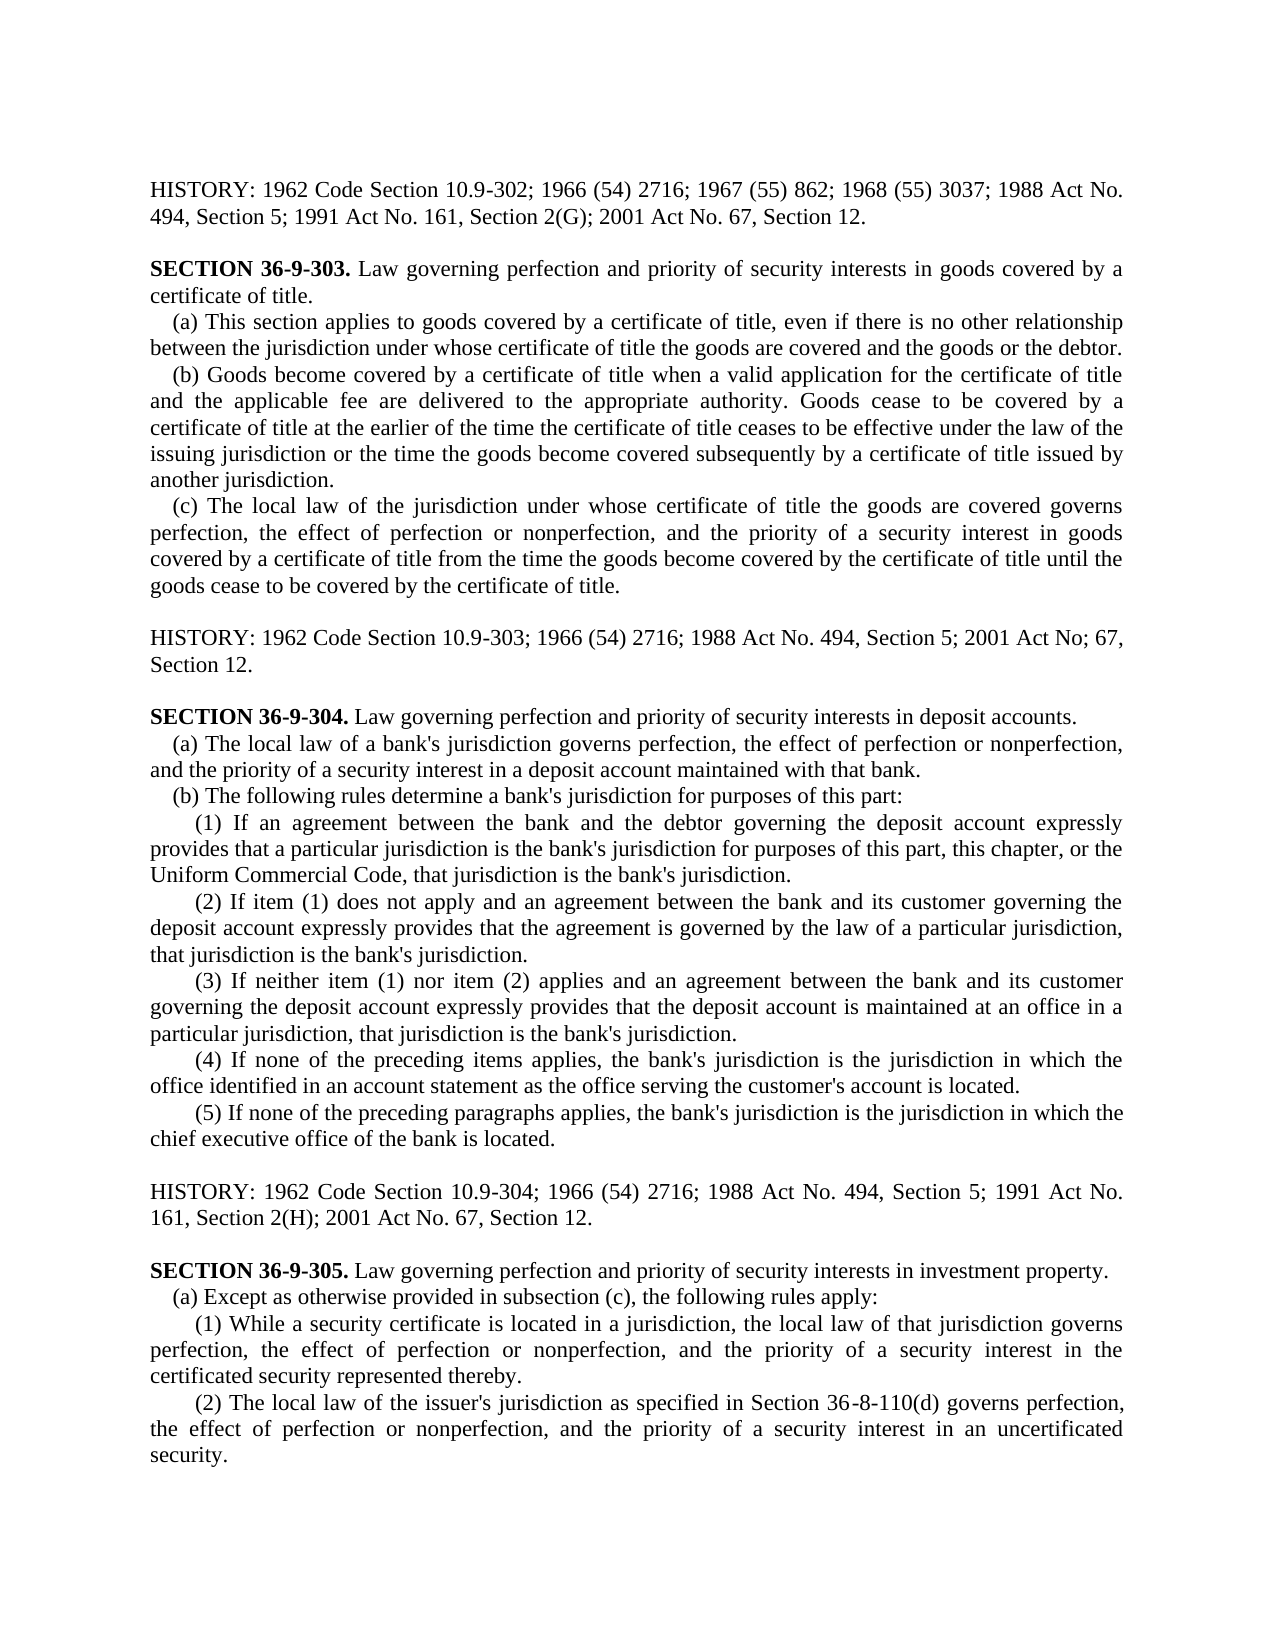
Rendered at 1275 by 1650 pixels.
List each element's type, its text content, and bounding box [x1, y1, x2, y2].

text (5) If none of the preceding paragraphs applies, the bank's jurisdiction is the jurisdiction in which the chief executive office of the bank is located. [150, 1099, 1125, 1151]
text (2) The local law of the issuer's jurisdiction as specified in Section 36-8-110(d) governs perfection, the effect of perfection or nonperfection, and the priority of a security interest in an uncertificated security. [150, 1389, 1125, 1468]
text HISTORY: 1962 Code Section 10.9-303; 1966 (54) 2716; 1988 Act No. 494, Section 5; 2001 Act No; 67, Section 12. [150, 624, 1125, 677]
text (3) If neither item (1) nor item (2) applies and an agreement between the bank and its customer governing the deposit account expressly provides that the deposit account is maintained at an office in a particular jurisdiction, that jurisdiction is the bank's jurisdiction. [150, 967, 1125, 1046]
text SECTION 36-9-305. Law governing perfection and priority of security interests in investment property. [150, 1257, 1125, 1283]
text (1) If an agreement between the bank and the debtor governing the deposit account expressly provides that a particular jurisdiction is the bank's jurisdiction for purposes of this part, this chapter, or the Uniform Commercial Code, that jurisdiction is the bank's jurisdiction. [150, 809, 1125, 888]
text (c) The local law of the jurisdiction under whose certificate of title the goods are covered governs perfection, the effect of perfection or nonperfection, and the priority of a security interest in goods covered by a certificate of title from the time the goods become covered by the certificate of title until the goods cease to be covered by the certificate of title. [150, 493, 1125, 598]
text (2) If item (1) does not apply and an agreement between the bank and its customer governing the deposit account expressly provides that the agreement is governed by the law of a particular jurisdiction, that jurisdiction is the bank's jurisdiction. [150, 888, 1125, 967]
text (a) The local law of a bank's jurisdiction governs perfection, the effect of perfection or nonperfection, and the priority of a security interest in a deposit account maintained with that bank. [150, 730, 1125, 782]
text (b) Goods become covered by a certificate of title when a valid application for the certificate of title and the applicable fee are delivered to the appropriate authority. Goods cease to be covered by a certificate of title at the earlier of the time the certificate of title ceases to be effective under the law of the issuing jurisdiction or the time the goods become covered subsequently by a certificate of title issued by another jurisdiction. [150, 361, 1125, 493]
text HISTORY: 1962 Code Section 10.9-304; 1966 (54) 2716; 1988 Act No. 494, Section 5; 1991 Act No. 161, Section 2(H); 2001 Act No. 67, Section 12. [150, 1178, 1125, 1231]
text SECTION 36-9-303. Law governing perfection and priority of security interests in goods covered by a certificate of title. [150, 255, 1125, 308]
text (b) The following rules determine a bank's jurisdiction for purposes of this part: [150, 782, 1125, 809]
text (a) This section applies to goods covered by a certificate of title, even if there is no other relationship between the jurisdiction under whose certificate of title the goods are covered and the goods or the debtor. [150, 308, 1125, 361]
text SECTION 36-9-304. Law governing perfection and priority of security interests in deposit accounts. [150, 703, 1125, 730]
text HISTORY: 1962 Code Section 10.9-302; 1966 (54) 2716; 1967 (55) 862; 1968 (55) 3037; 1988 Act No. 494, Section 5; 1991 Act No. 161, Section 2(G); 2001 Act No. 67, Section 12. [150, 176, 1125, 229]
text (4) If none of the preceding items applies, the bank's jurisdiction is the jurisdiction in which the office identified in an account statement as the office serving the customer's account is located. [150, 1046, 1125, 1099]
text (1) While a security certificate is located in a jurisdiction, the local law of that jurisdiction governs perfection, the effect of perfection or nonperfection, and the priority of a security interest in the certificated security represented thereby. [150, 1309, 1125, 1389]
text (a) Except as otherwise provided in subsection (c), the following rules apply: [150, 1283, 1125, 1309]
